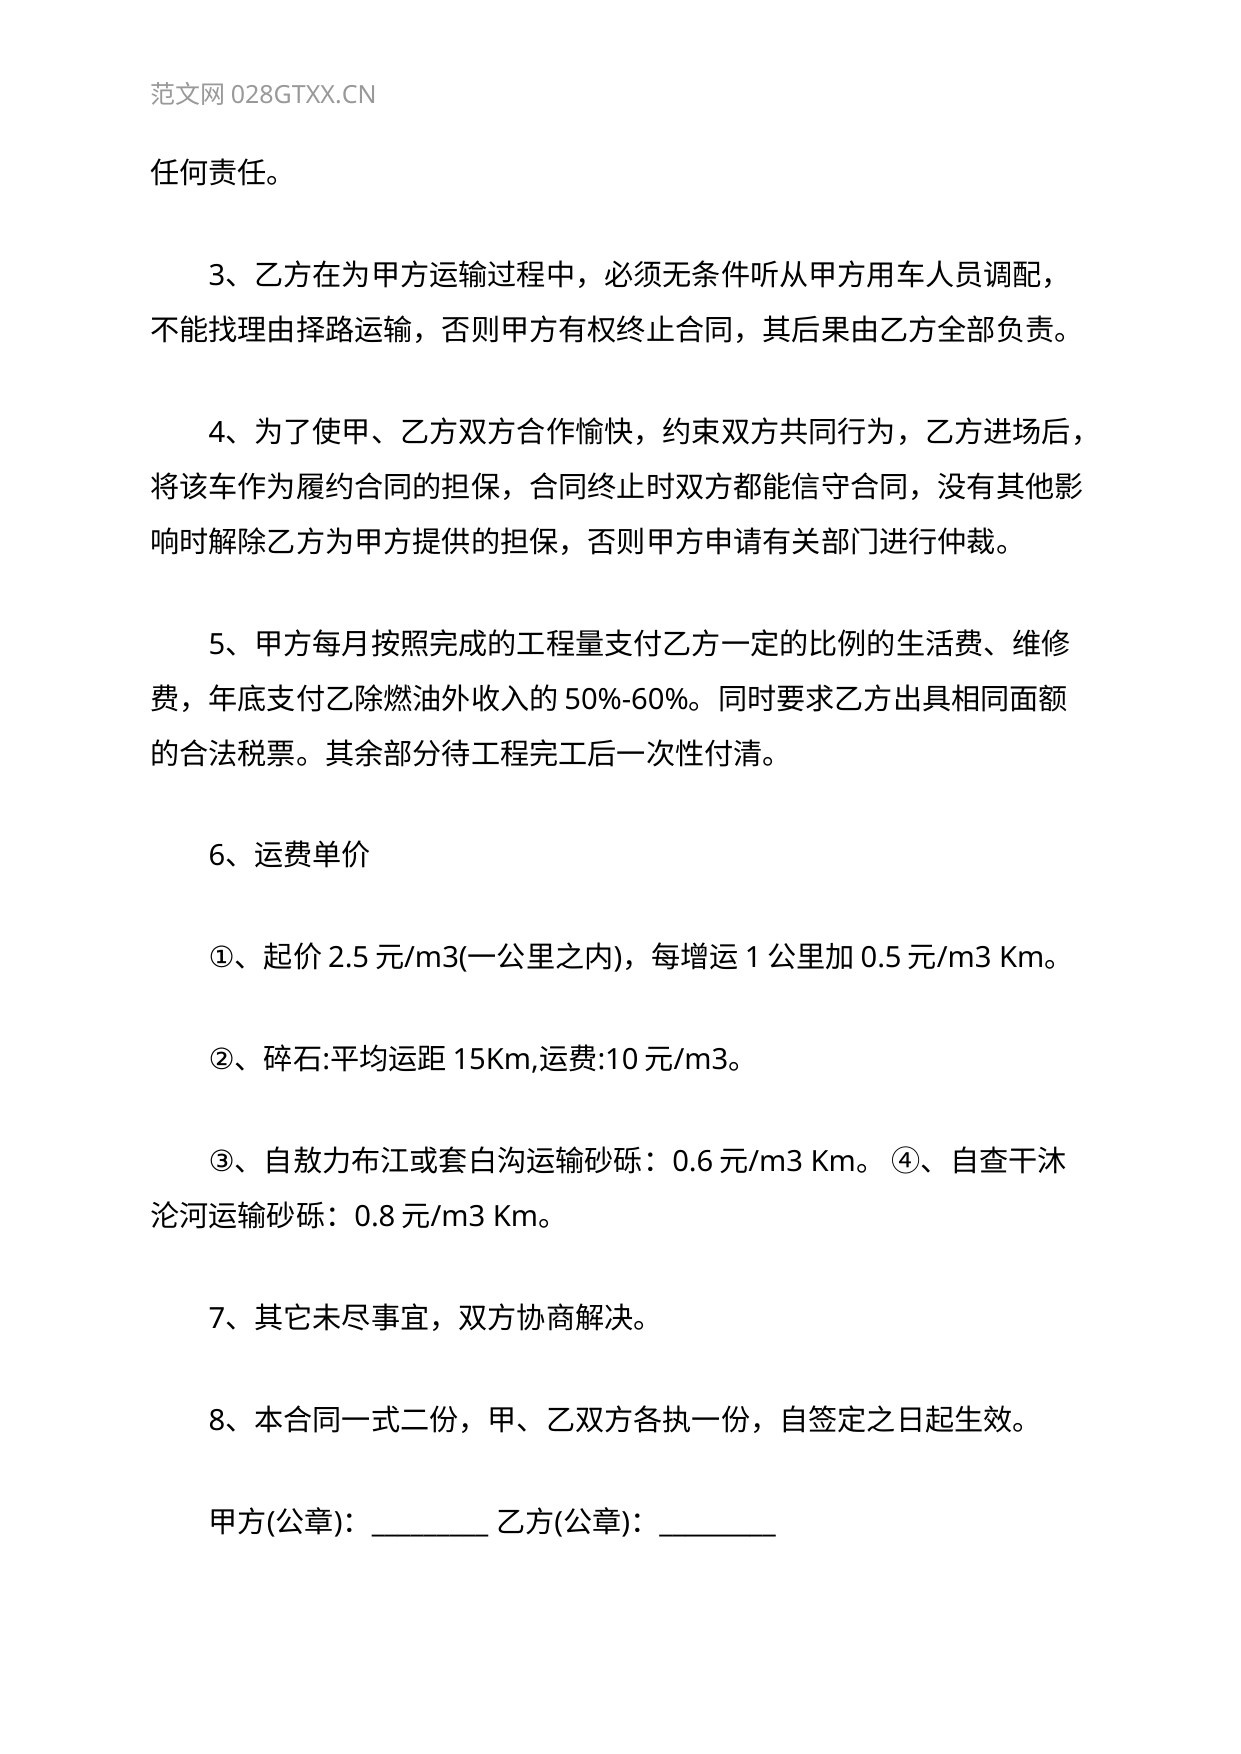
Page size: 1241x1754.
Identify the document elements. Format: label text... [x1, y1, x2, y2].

text 4、为了使甲、乙方双方合作愉快，约束双方共同行为，乙方进场后，将该车作为履约合同的担保，合同终止时双方都能信守合同，没有其他影响时解除乙方为甲方提供的担保，否则甲方申请有关部门进行仲裁。 [150, 408, 1090, 561]
text 6、运费单价 [150, 832, 1090, 874]
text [150, 150, 1090, 192]
text 甲方(公章)：_________ 乙方(公章)：_________ [150, 1499, 1090, 1541]
text 5、甲方每月按照完成的工程量支付乙方一定的比例的生活费、维修费，年底支付乙除燃油外收入的50%-60%。同时要求乙方出具相同面额的合法税票。其余部分待工程完工后一次性付清。 [150, 620, 1090, 772]
text 7、其它未尽事宜，双方协商解决。 [150, 1295, 1090, 1337]
text ①、起价2.5元/m3(一公里之内)，每增运1公里加0.5元/m3 Km。 [150, 934, 1090, 976]
text 8、本合同一式二份，甲、乙双方各执一份，自签定之日起生效。 [150, 1397, 1090, 1439]
text ②、碎石:平均运距15Km,运费:10元/m3。 [150, 1036, 1090, 1078]
text ③、自敖力布江或套白沟运输砂砾：0.6元/m3 Km。 ④、自查干沐沦河运输砂砾：0.8元/m3 Km。 [150, 1138, 1090, 1235]
text 3、乙方在为甲方运输过程中，必须无条件听从甲方用车人员调配，不能找理由择路运输，否则甲方有权终止合同，其后果由乙方全部负责。 [150, 252, 1090, 349]
